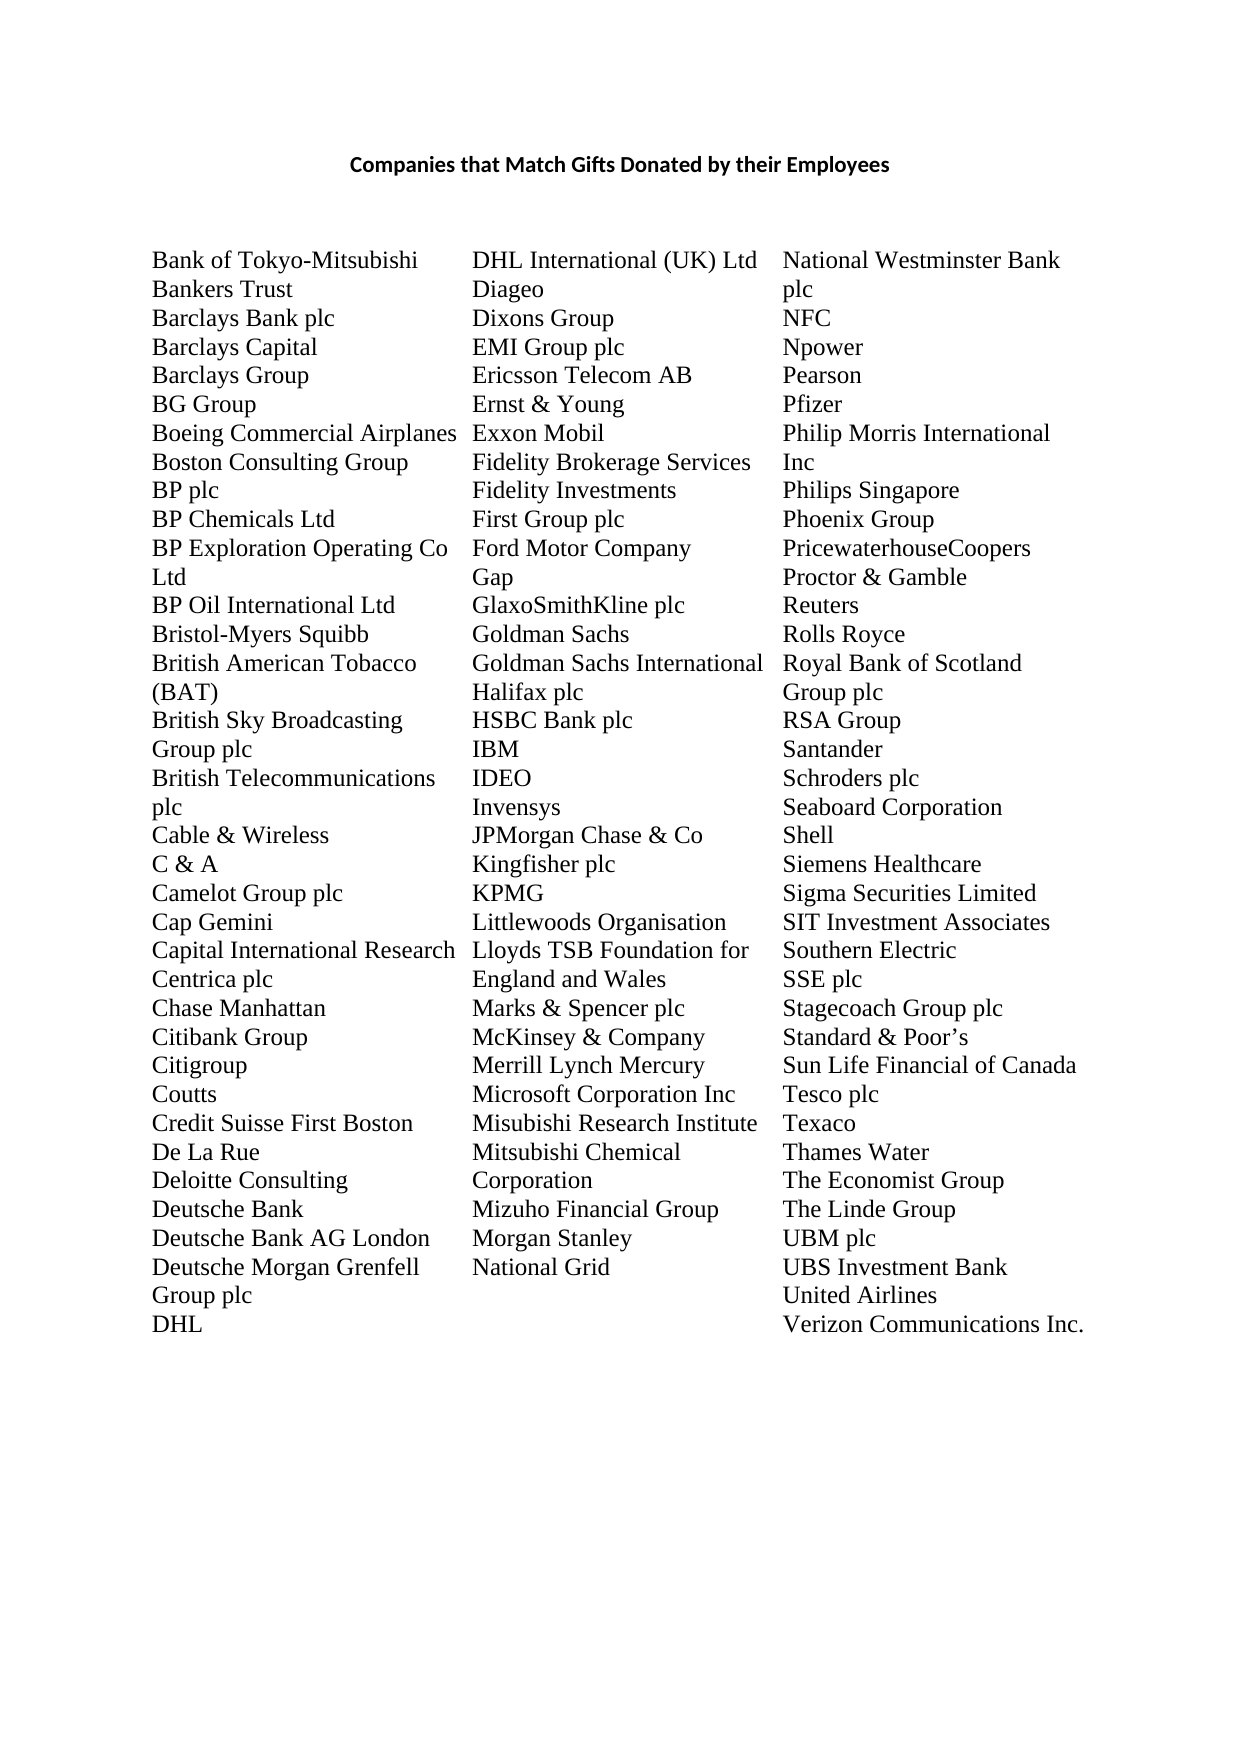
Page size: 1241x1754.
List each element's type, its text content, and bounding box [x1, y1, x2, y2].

text Companies that Match Gifts Donated by their Employees [150, 150, 1090, 178]
table_header National Westminster Bank plc NFC Npower Pearson Pfizer Philip Morris International Inc Philips Singapore Phoenix Group PricewaterhouseCoopers Proctor & Gamble Reuters Rolls Royce Royal Bank of Scotland Group plc RSA Group Santander Schroders plc Seaboard Corporation Shell Siemens Healthcare Sigma Securities Limited SIT Investment Associates Southern Electric SSE plc Stagecoach Group plc Standard & Poor’s Sun Life Financial of Canada Tesco plc Texaco Thames Water The Economist Group The Linde Group UBM plc UBS Investment Bank United Airlines Verizon Communications Inc. [781, 244, 1090, 1339]
table_header DHL International (UK) Ltd Diageo Dixons Group EMI Group plc Ericsson Telecom AB Ernst & Young Exxon Mobil Fidelity Brokerage Services Fidelity Investments First Group plc Ford Motor Company Gap GlaxoSmithKline plc Goldman Sachs Goldman Sachs International Halifax plc HSBC Bank plc IBM IDEO Invensys JPMorgan Chase & Co Kingfisher plc KPMG Littlewoods Organisation Lloyds TSB Foundation for England and Wales Marks & Spencer plc McKinsey & Company Merrill Lynch Mercury Microsoft Corporation Inc Misubishi Research Institute Mitsubishi Chemical Corporation Mizuho Financial Group Morgan Stanley National Grid [470, 244, 781, 1339]
table_header Bank of Tokyo-Mitsubishi Bankers Trust Barclays Bank plc Barclays Capital Barclays Group BG Group Boeing Commercial Airplanes Boston Consulting Group BP plc BP Chemicals Ltd BP Exploration Operating Co Ltd BP Oil International Ltd Bristol-Myers Squibb British American Tobacco (BAT) British Sky Broadcasting Group plc British Telecommunications plc Cable & Wireless C & A Camelot Group plc Cap Gemini Capital International Research Centrica plc Chase Manhattan Citibank Group Citigroup Coutts Credit Suisse First Boston De La Rue Deloitte Consulting Deutsche Bank Deutsche Bank AG London Deutsche Morgan Grenfell Group plc DHL [150, 244, 470, 1339]
